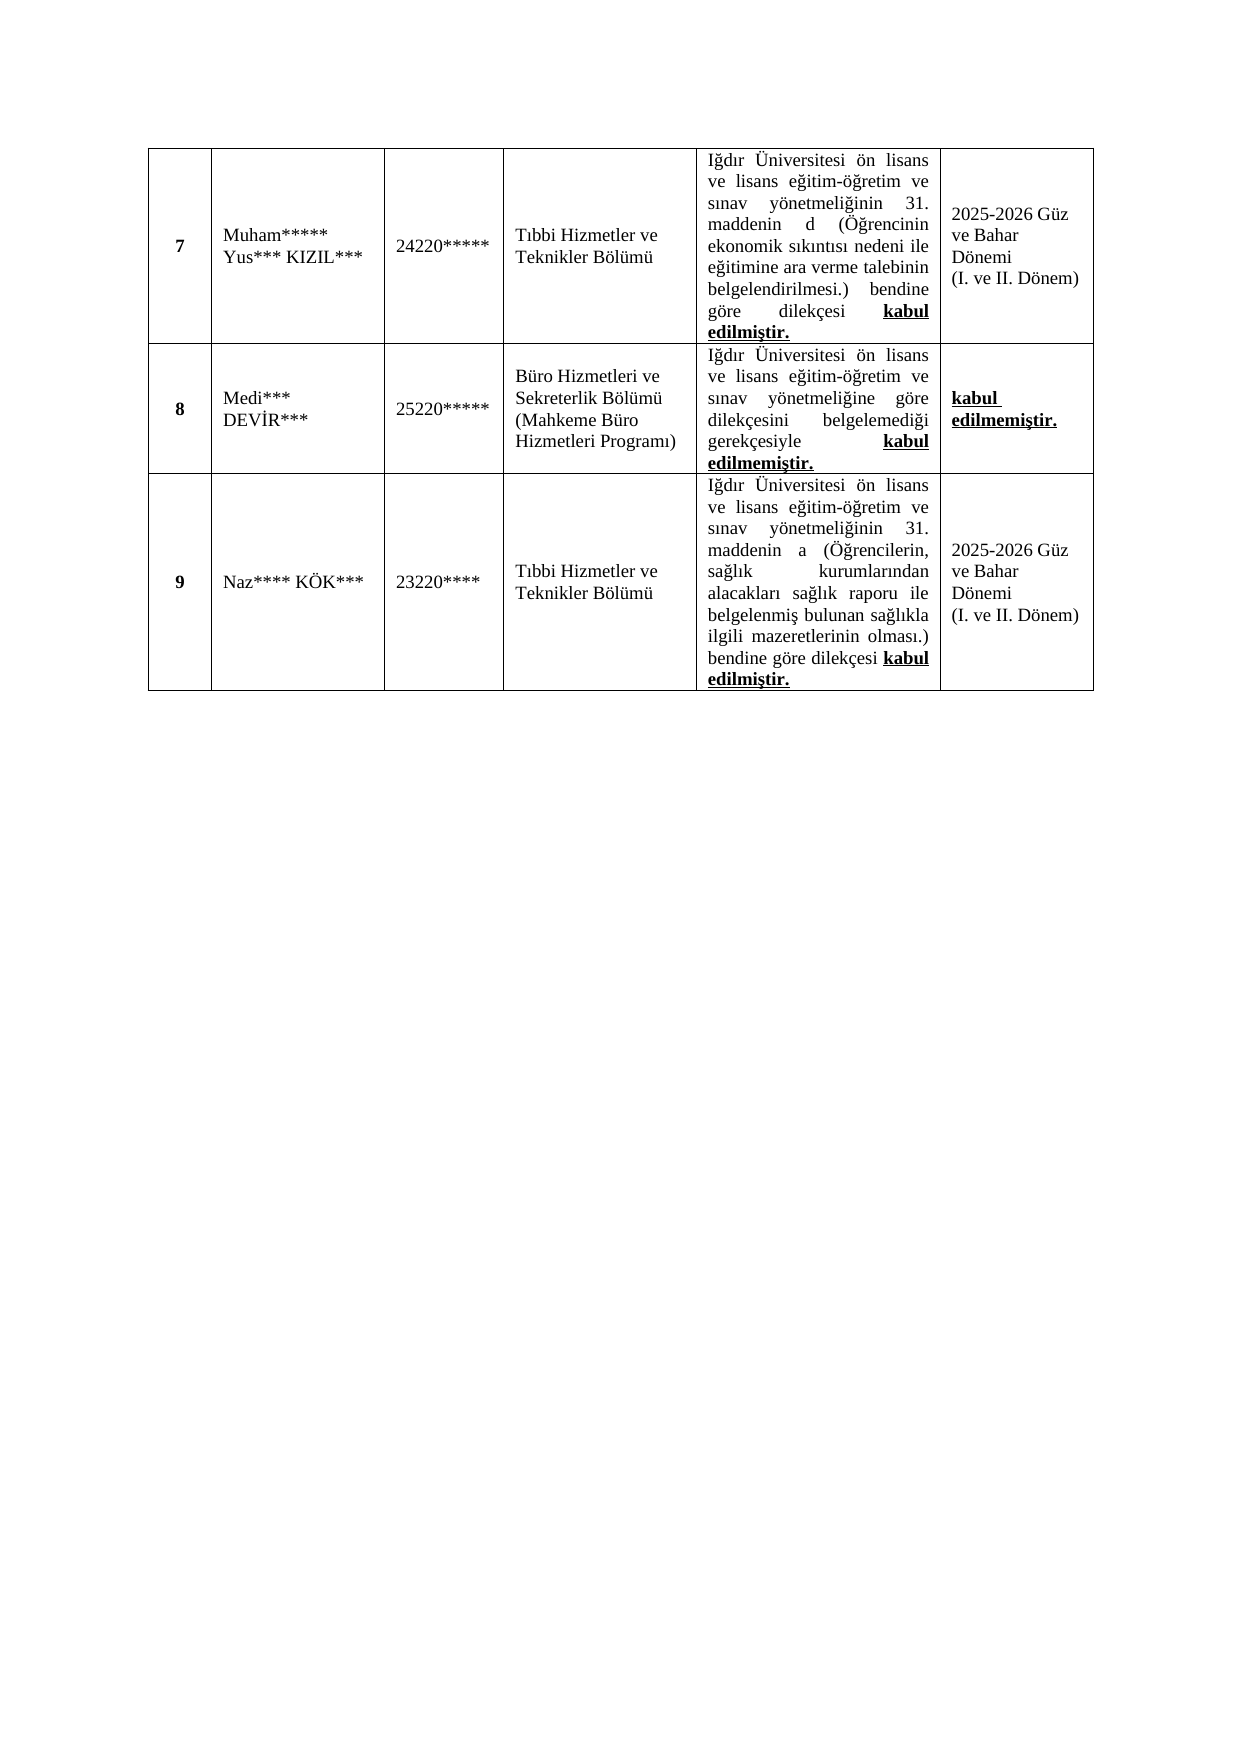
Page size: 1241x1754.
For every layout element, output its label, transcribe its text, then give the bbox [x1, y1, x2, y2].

table_cell Muham***** Yus*** KIZIL*** [212, 149, 384, 343]
table_cell 2025-2026 Güz ve Bahar Dönemi (I. ve II. Dönem) [941, 474, 1093, 690]
table_cell 8 [149, 344, 211, 473]
table_cell Medi*** DEVİR*** [212, 344, 384, 473]
table_cell Iğdır Üniversitesi ön lisans ve lisans eğitim-öğretim ve sınav yönetmeliğinin 31. maddenin a (Öğrencilerin, sağlık kurumlarından alacakları sağlık raporu ile belgelenmiş bulunan sağlıkla ilgili mazeretlerinin olması.) bendine göre dilekçesi kabul edilmiştir. [697, 474, 940, 690]
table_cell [504, 149, 696, 343]
table_cell 24220***** [385, 149, 503, 343]
table_cell kabul edilmemiştir. [941, 344, 1093, 473]
table_cell 9 [149, 474, 211, 690]
table_cell 23220**** [385, 474, 503, 690]
table_cell Büro Hizmetleri ve Sekreterlik Bölümü (Mahkeme Büro Hizmetleri Programı) [504, 344, 696, 473]
table_cell 25220***** [385, 344, 503, 473]
table_cell 7 [149, 149, 211, 343]
table_cell Tıbbi Hizmetler ve Teknikler Bölümü [504, 474, 696, 690]
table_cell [941, 149, 1093, 343]
table_cell Naz**** KÖK*** [212, 474, 384, 690]
table_cell Iğdır Üniversitesi ön lisans ve lisans eğitim-öğretim ve sınav yönetmeliğine göre dilekçesini belgelemediği gerekçesiyle kabul edilmemiştir. [697, 344, 940, 473]
